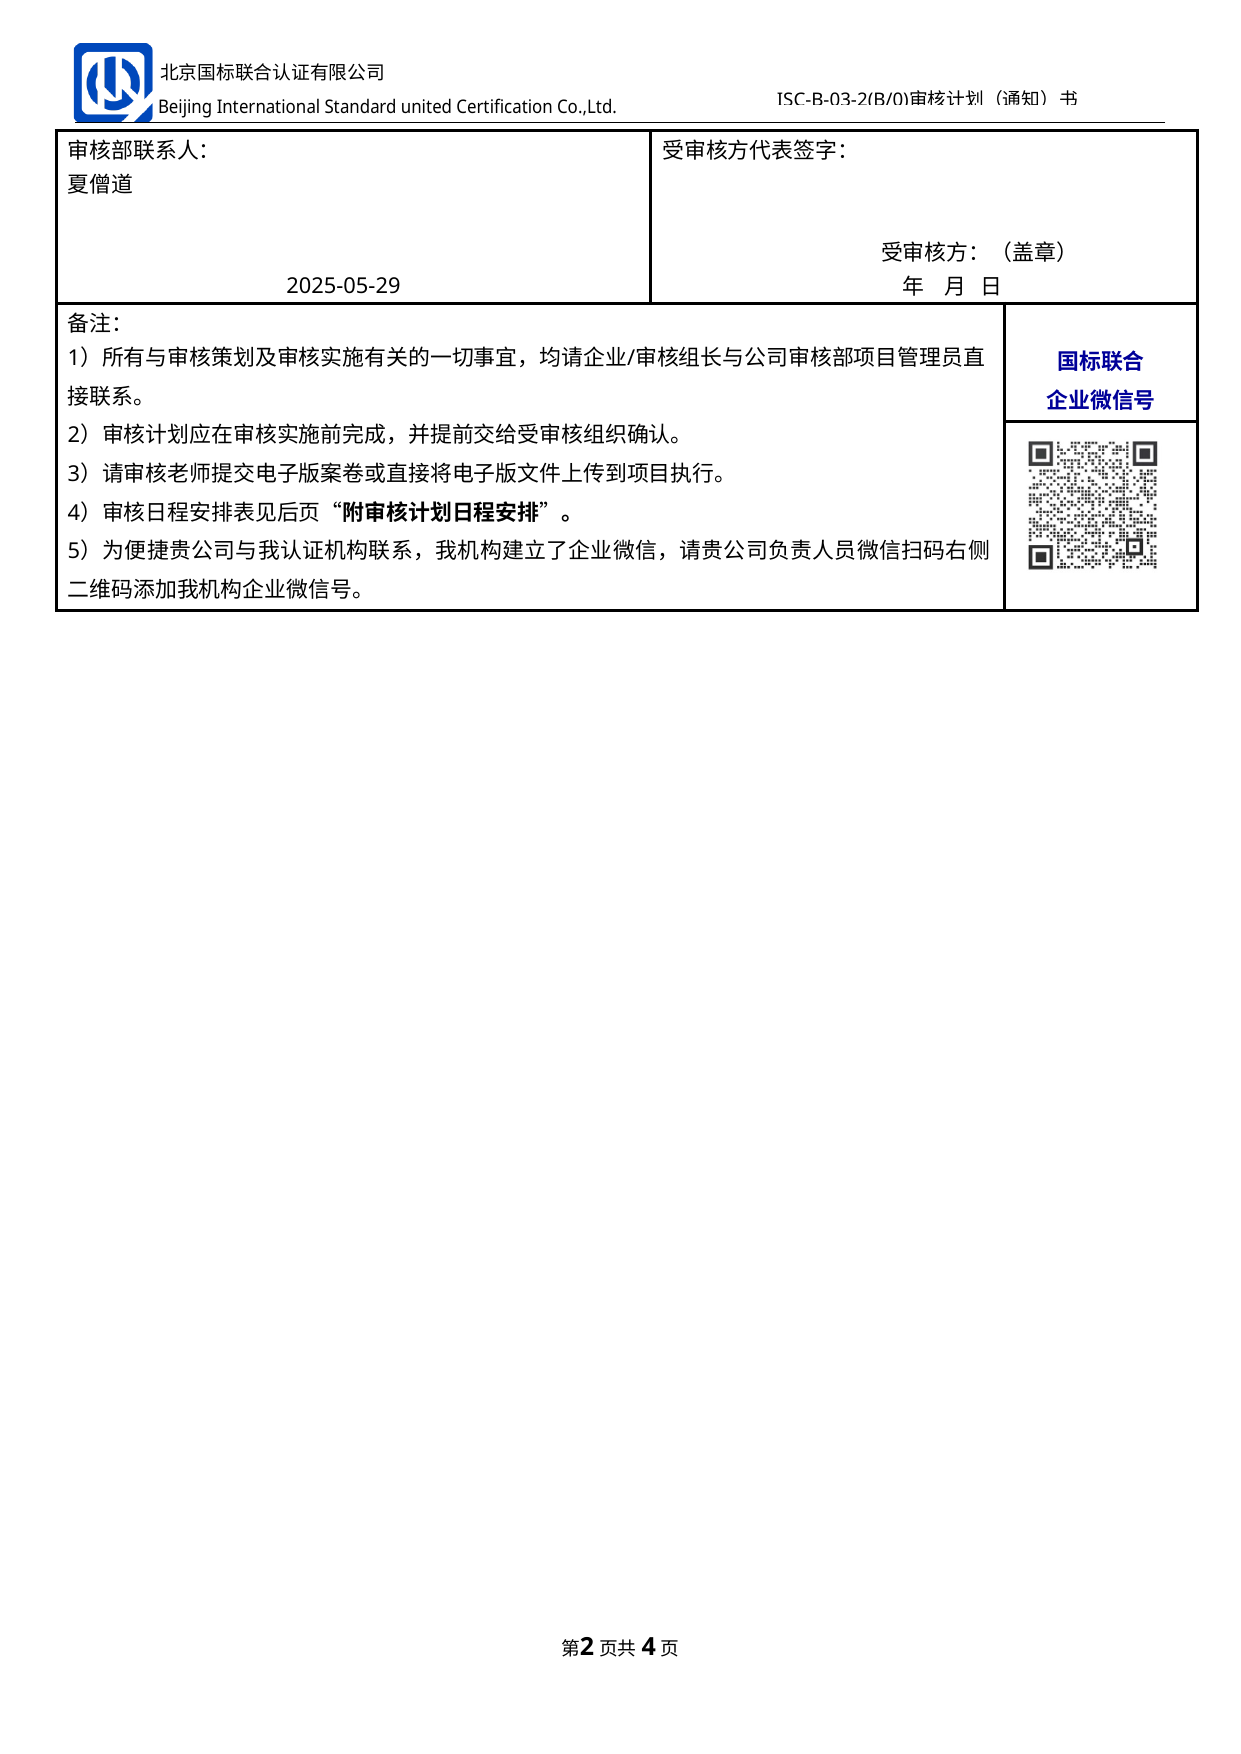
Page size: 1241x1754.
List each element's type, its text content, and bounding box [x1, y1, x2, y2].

picture [1020, 435, 1166, 579]
table_cell 受审核方代表签字： 受审核方：（盖章） 年 月 日 [652, 132, 1196, 302]
table_cell 审核部联系人： 夏僧道 2025-05-29 [58, 132, 649, 302]
table_cell 国标联合 企业微信号 [1006, 305, 1196, 419]
picture [73, 43, 153, 123]
table_cell 备注： 1）所有与审核策划及审核实施有关的一切事宜，均请企业/审核组长与公司审核部项目管理员直接联系。 2）审核计划应在审核实施前完成，并提前交给受审核组织确认。 3）请审核老师提交电子版案卷或直接将电子版文件上传到项目执行。 4）审核日程安排表见后页“附审核计划日程安排”。 5）为便捷贵公司与我认证机构联系，我机构建立了企业微信，请贵公司负责人员微信扫码右侧二维码添加我机构企业微信号。 [58, 305, 1003, 609]
table_cell [1006, 423, 1196, 609]
